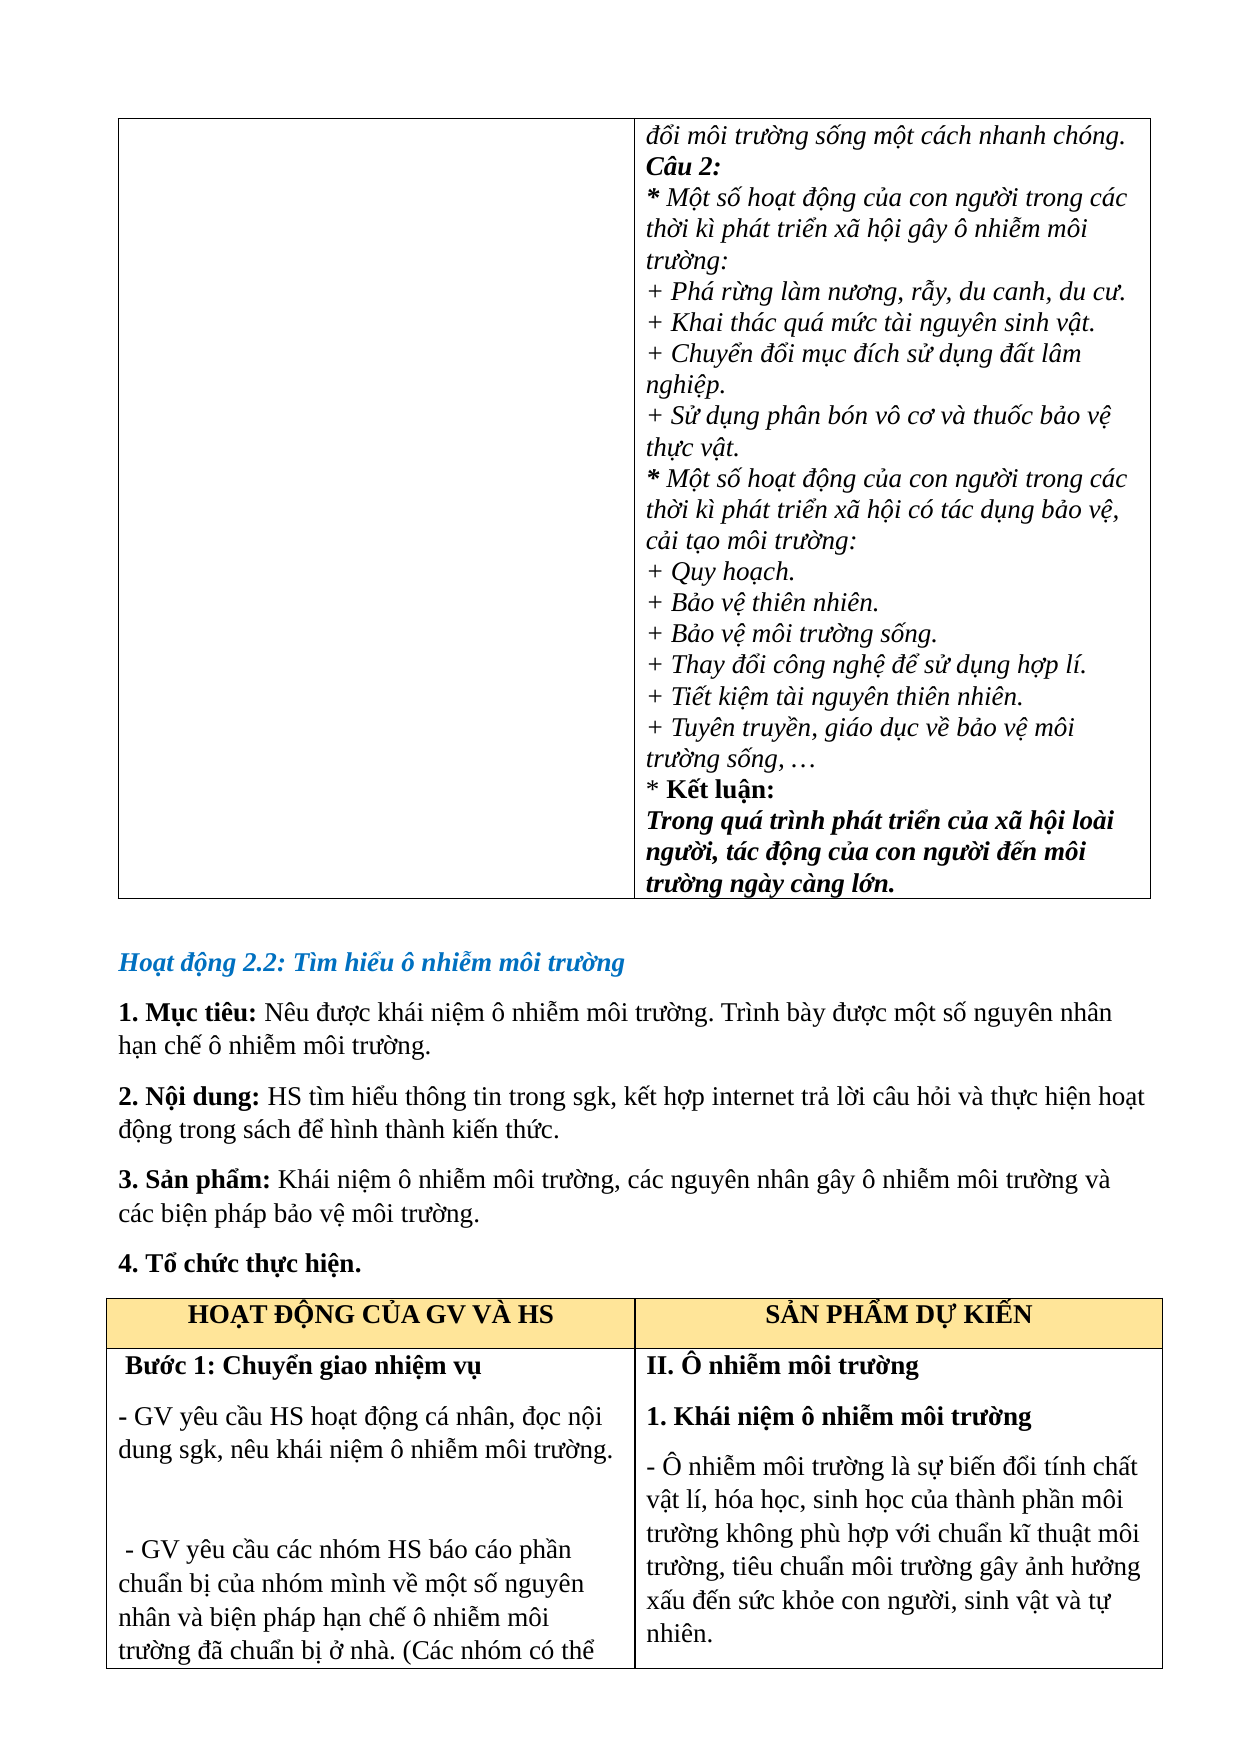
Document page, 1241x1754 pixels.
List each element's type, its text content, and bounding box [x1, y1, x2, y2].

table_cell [635, 119, 1150, 898]
text 2. Nội dung: HS tìm hiểu thông tin trong sgk, kết hợp internet trả lời câu hỏi và thực hiện hoạt động trong sách để hình thành kiến thức. [118, 1080, 1152, 1144]
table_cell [636, 1349, 1162, 1667]
table_header SẢN PHẨM DỰ KIẾN [636, 1299, 1162, 1348]
text Hoạt động 2.2: Tìm hiểu ô nhiễm môi trường [118, 946, 1152, 977]
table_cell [107, 1349, 634, 1667]
table_header HOẠT ĐỘNG CỦA GV VÀ HS [107, 1299, 634, 1348]
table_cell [119, 119, 634, 898]
text 3. Sản phẩm: Khái niệm ô nhiễm môi trường, các nguyên nhân gây ô nhiễm môi trường và các biện pháp bảo vệ môi trường. [118, 1163, 1152, 1228]
text 4. Tổ chức thực hiện. [118, 1247, 1152, 1278]
text 1. Mục tiêu: Nêu được khái niệm ô nhiễm môi trường. Trình bày được một số nguyên nhân hạn chế ô nhiễm môi trường. [118, 996, 1152, 1061]
